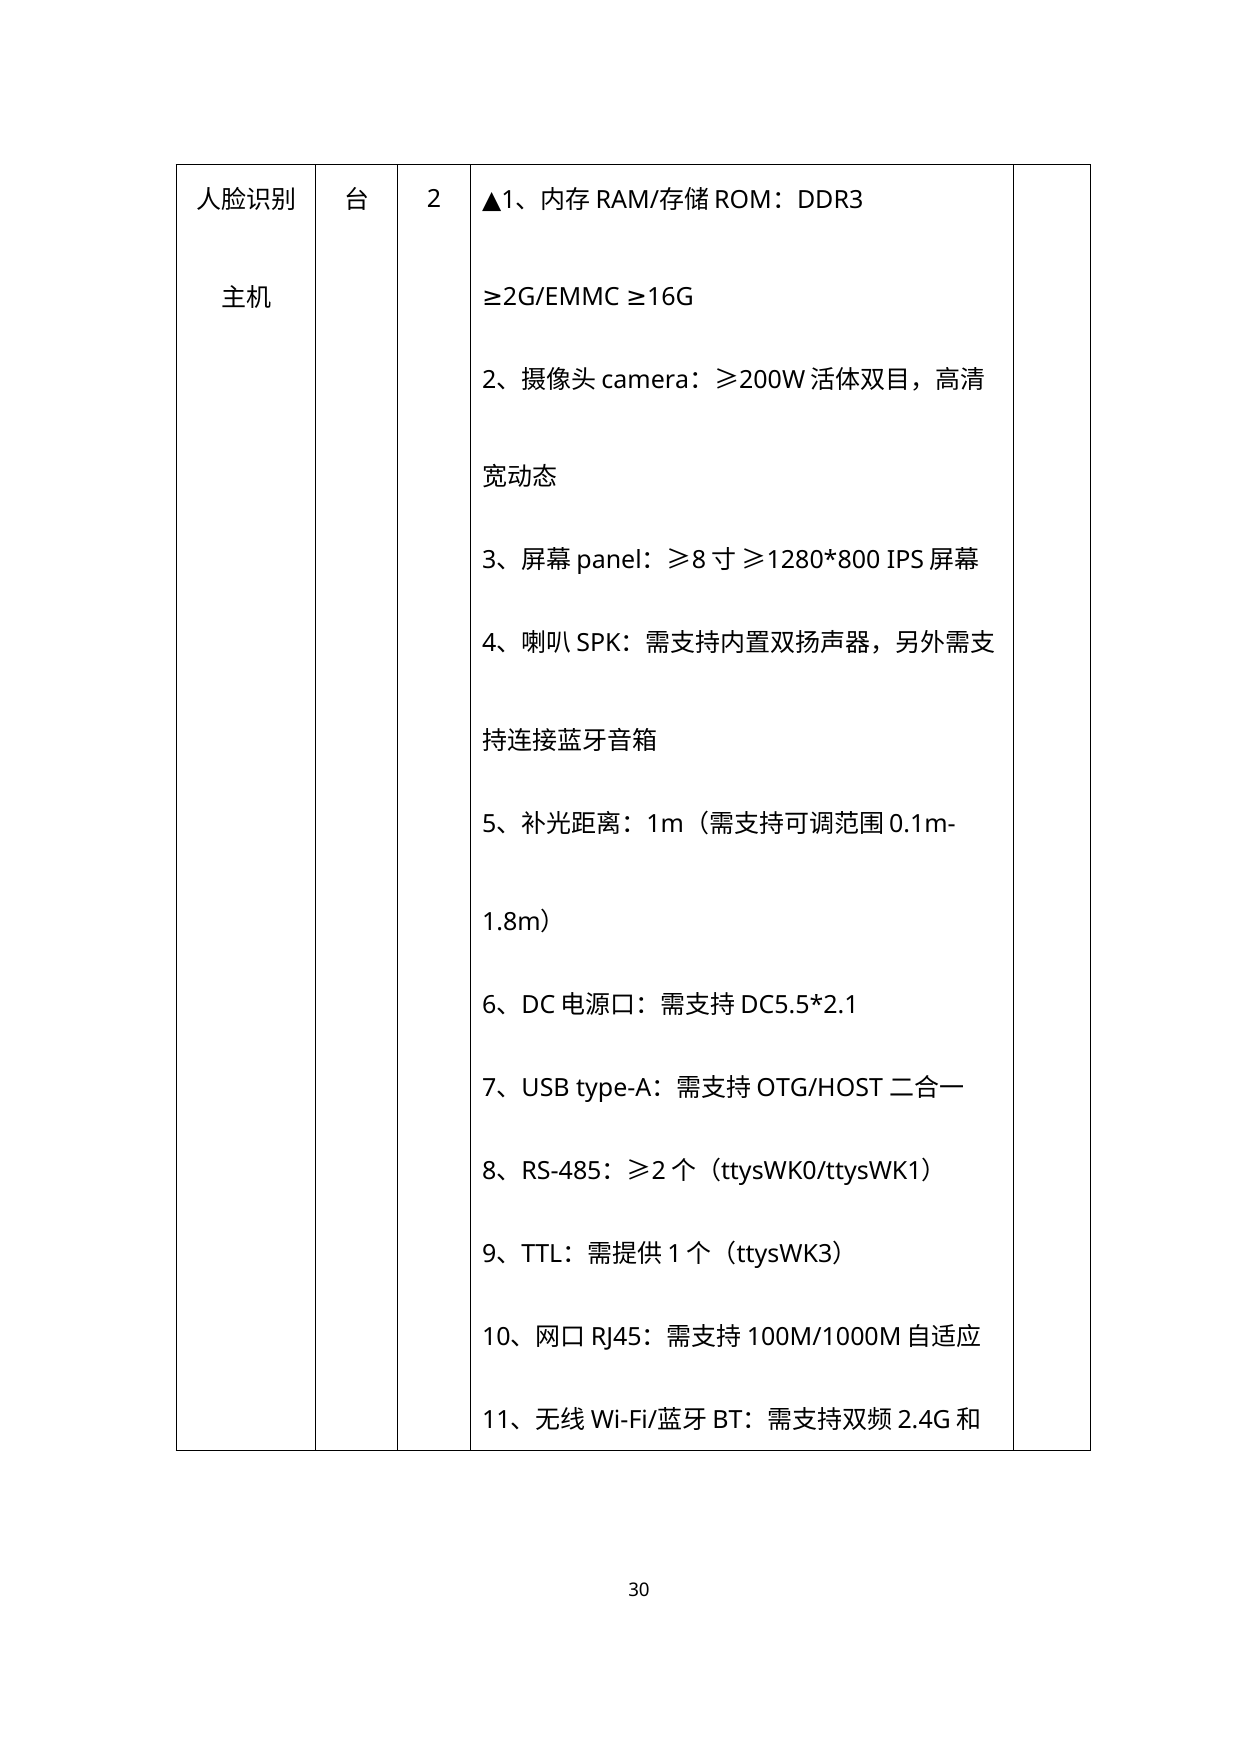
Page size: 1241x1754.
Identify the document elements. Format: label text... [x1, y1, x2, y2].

table_cell 人脸识别主机 [177, 165, 315, 1450]
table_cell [471, 165, 1013, 1450]
table_cell 台 [316, 165, 397, 1450]
table_cell 2 [398, 165, 470, 1450]
table_cell [1014, 165, 1090, 1450]
